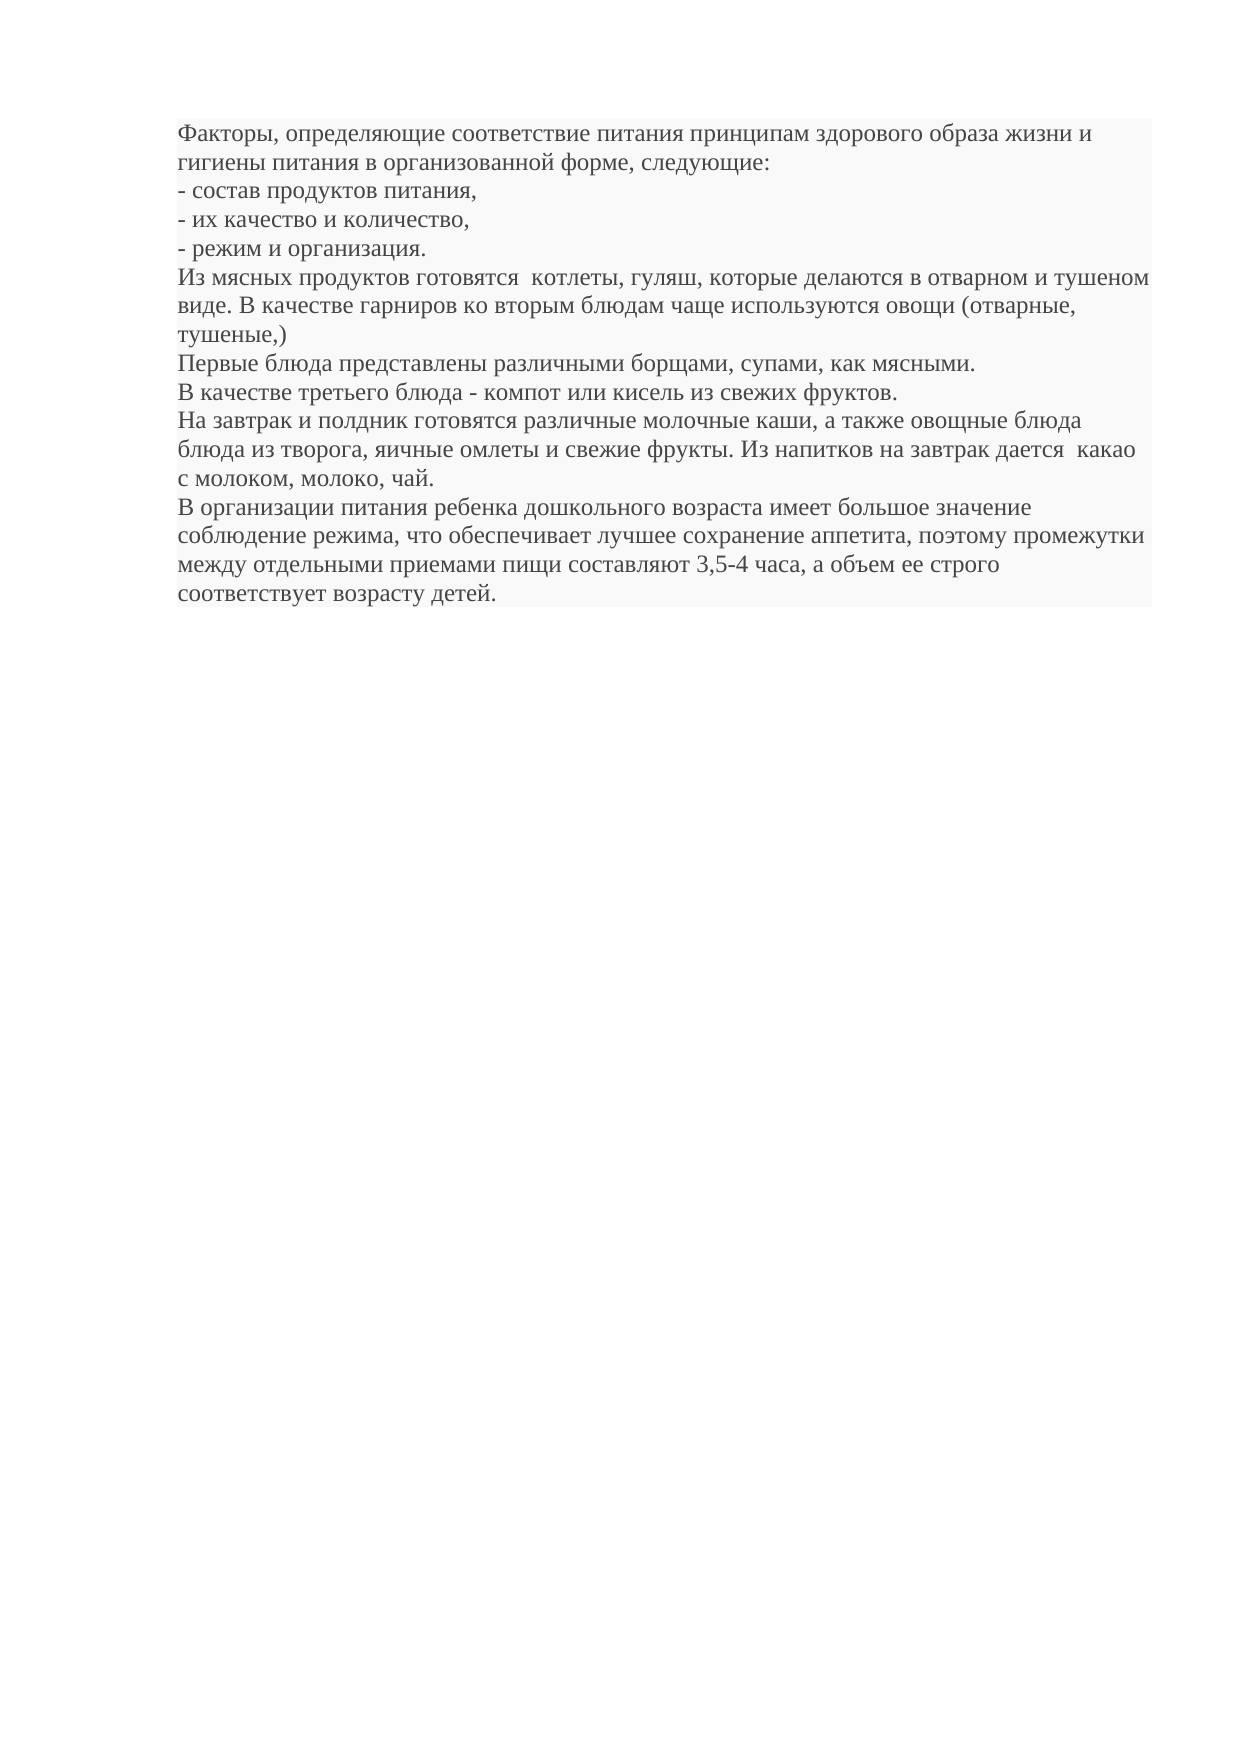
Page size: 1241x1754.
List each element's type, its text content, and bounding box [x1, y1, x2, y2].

text - режим и организация. [177, 233, 1152, 262]
text Первые блюда представлены различными борщами, супами, как мясными. [177, 348, 1152, 377]
text - состав продуктов питания, [177, 176, 1152, 204]
text В качестве третьего блюда - компот или кисель из свежих фруктов. [177, 377, 1152, 406]
text Из мясных продуктов готовятся котлеты, гуляш, которые делаются в отварном и тушеном виде. В качестве гарниров ко вторым блюдам чаще используются овощи (отварные, тушеные,) [177, 262, 1152, 348]
text - их качество и количество, [177, 204, 1152, 233]
text Факторы, определяющие соответствие питания принципам здорового образа жизни и гигиены питания в организованной форме, следующие: [177, 118, 1152, 176]
text В организации питания ребенка дошкольного возраста имеет большое значение соблюдение режима, что обеспечивает лучшее сохранение аппетита, поэтому промежутки между отдельными приемами пищи составляют 3,5-4 часа, а объем ее строго соответствует возрасту детей. [177, 492, 1152, 607]
text На завтрак и полдник готовятся различные молочные каши, а также овощные блюда блюда из творога, яичные омлеты и свежие фрукты. Из напитков на завтрак дается какао с молоком, молоко, чай. [177, 406, 1152, 492]
